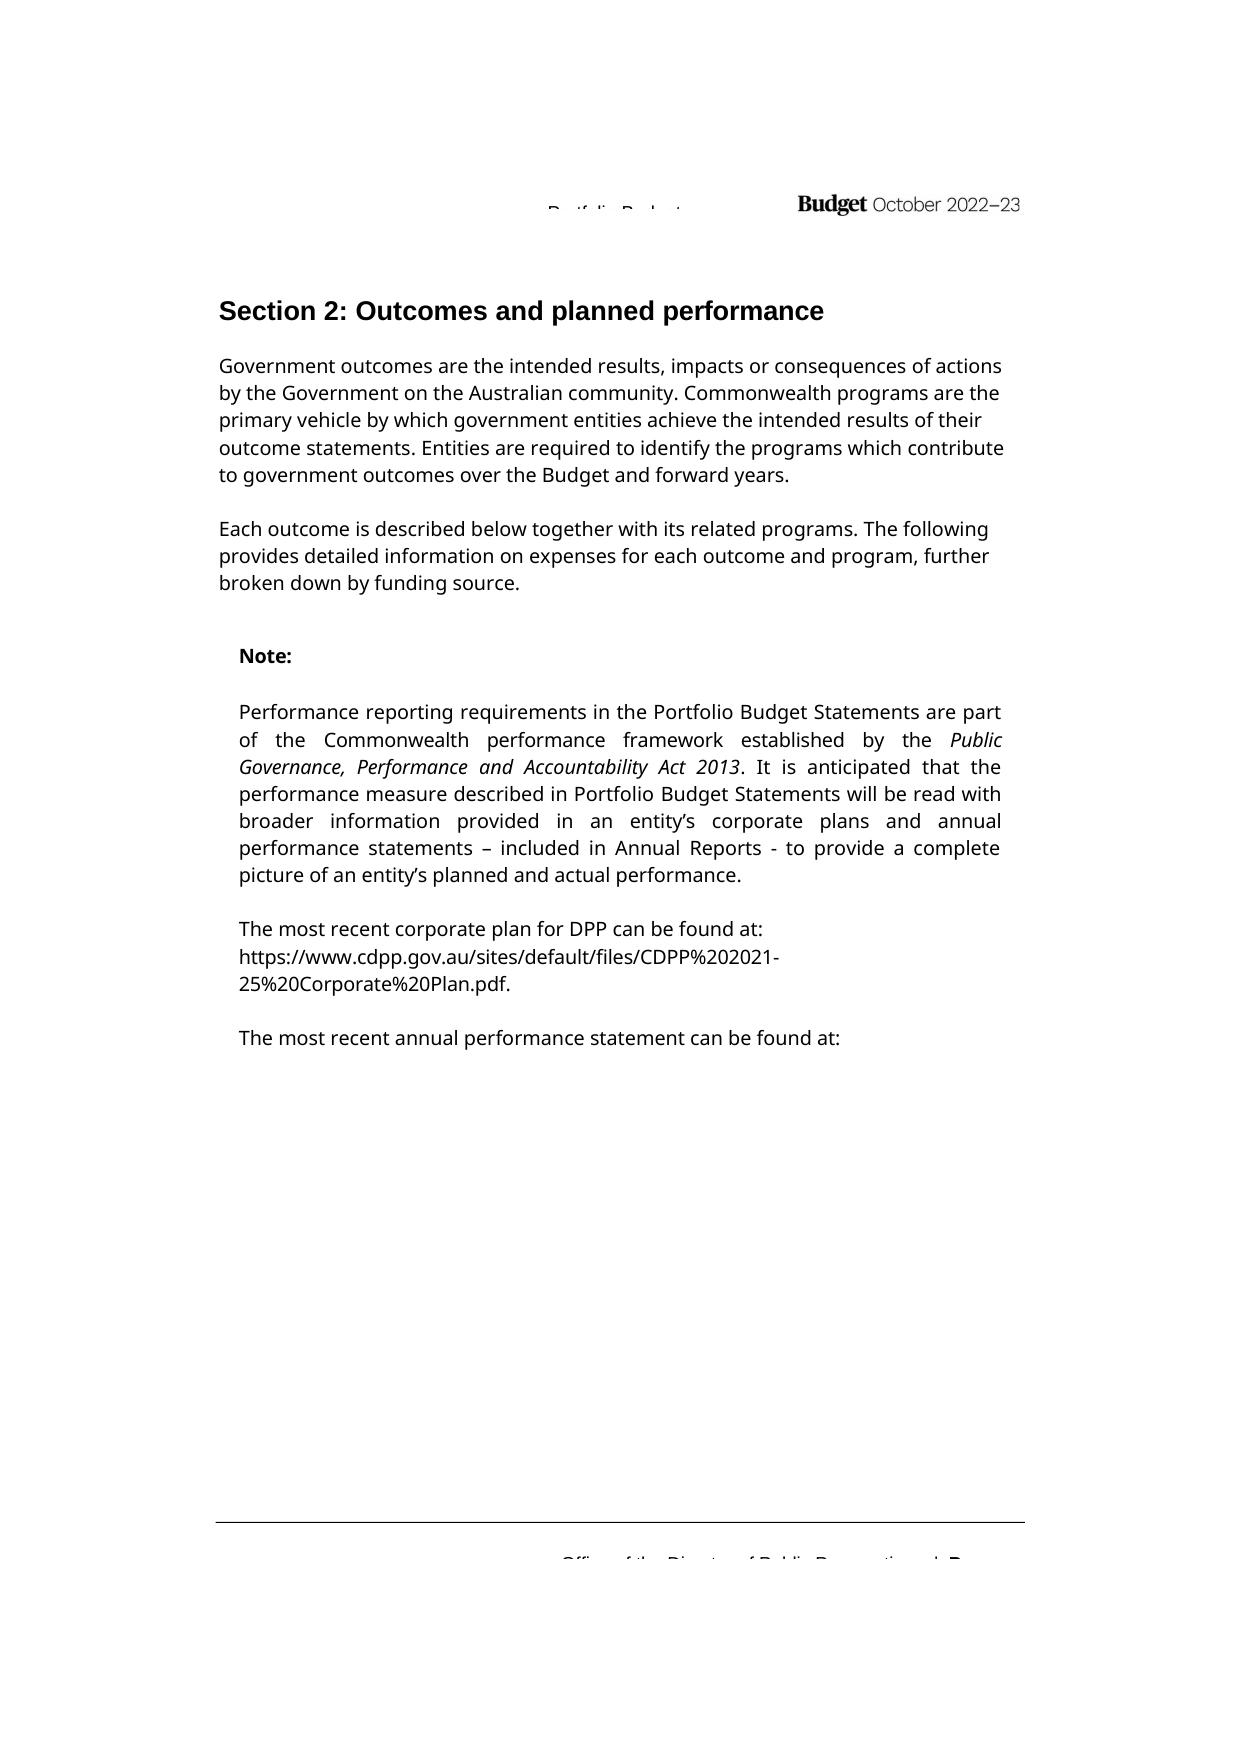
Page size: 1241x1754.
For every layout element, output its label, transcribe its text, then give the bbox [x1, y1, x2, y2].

text Each outcome is described below together with its related programs. The following provides detailed information on expenses for each outcome and program, further broken down by funding source. [218, 515, 1017, 597]
picture [797, 193, 1020, 217]
text Government outcomes are the intended results, impacts or consequences of actions by the Government on the Australian community. Commonwealth programs are the primary vehicle by which government entities achieve the intended results of their outcome statements. Entities are required to identify the programs which contribute to government outcomes over the Budget and forward years. [218, 352, 1017, 488]
subtitle Section 2: Outcomes and planned performance [218, 295, 1065, 326]
